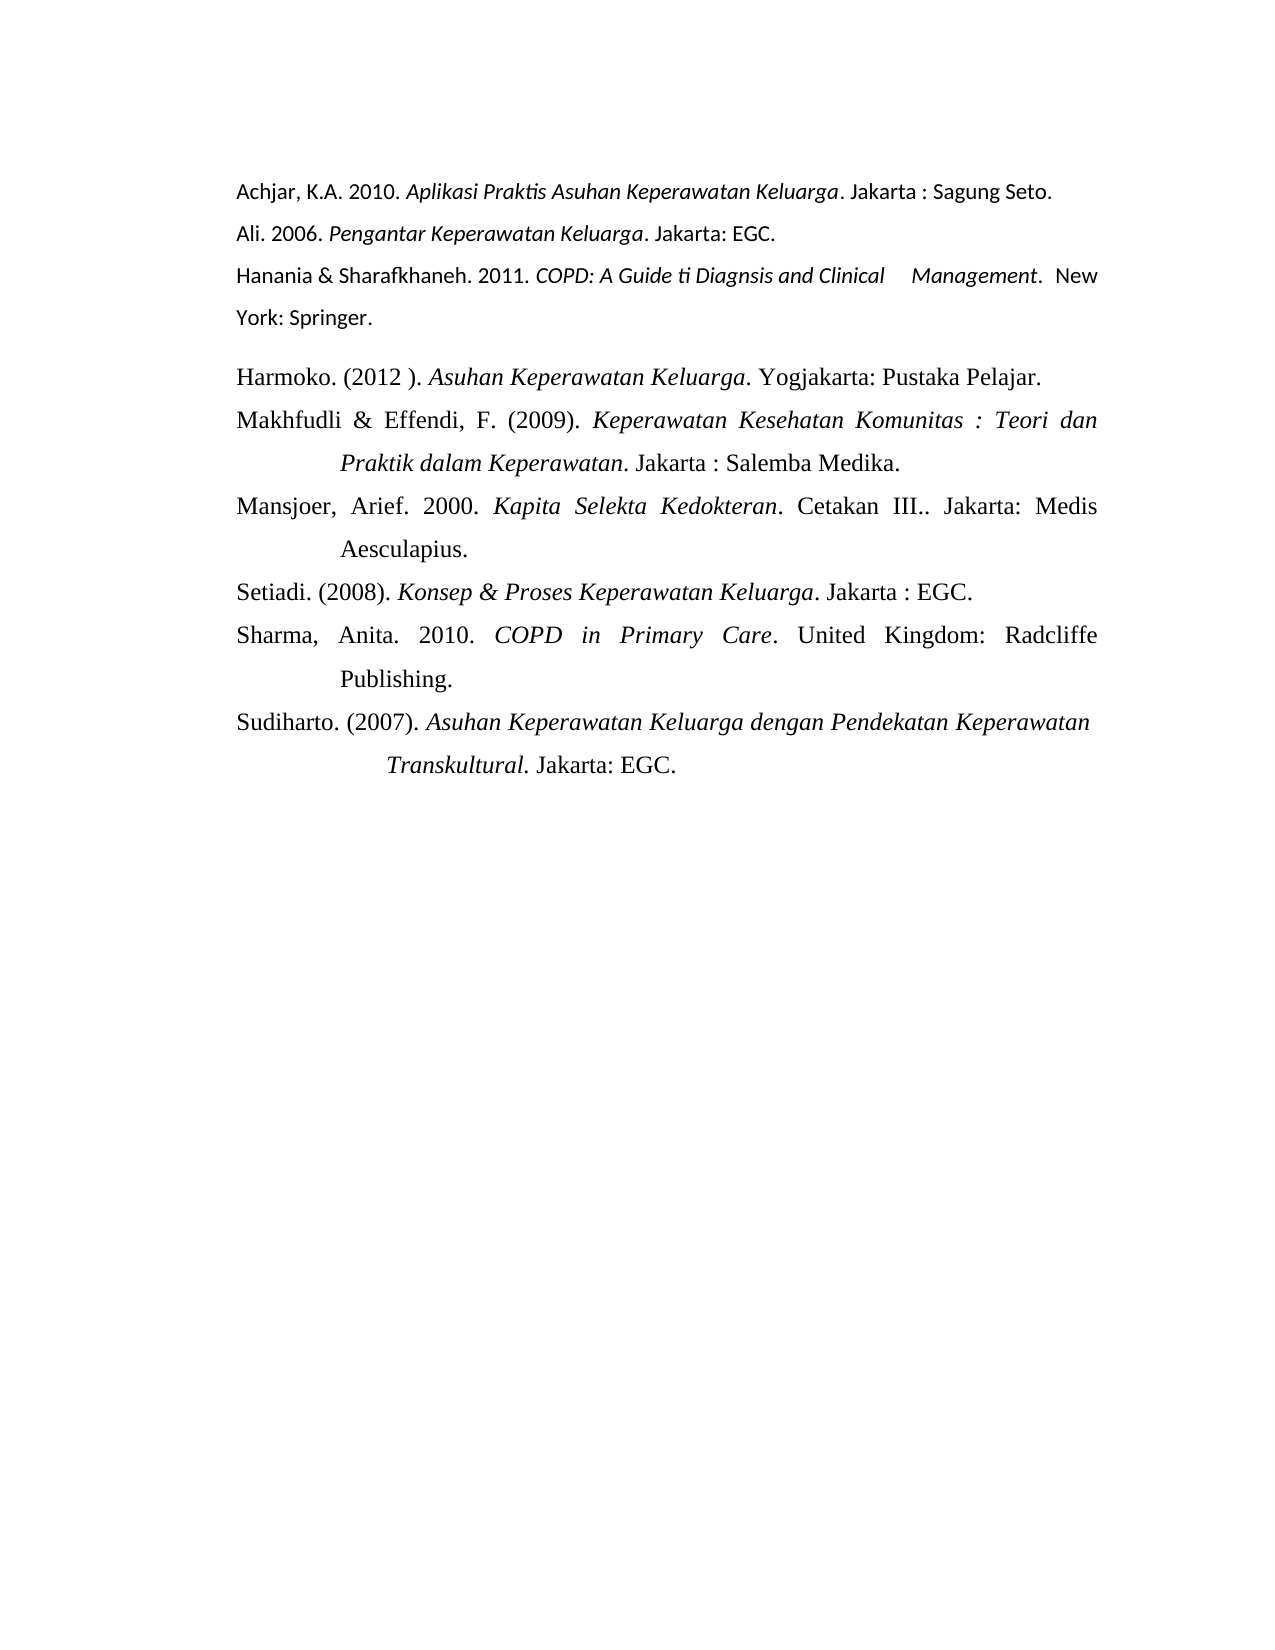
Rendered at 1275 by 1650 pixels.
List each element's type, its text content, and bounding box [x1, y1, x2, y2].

list Hanania & Sharafkhaneh. 2011. COPD: A Guide ti Diagnsis and Clinical Management. New York: Springer. [236, 261, 1098, 331]
list Ali. 2006. Pengantar Keperawatan Keluarga. Jakarta: EGC. [236, 219, 1098, 247]
text Sharma, Anita. 2010. COPD in Primary Care. United Kingdom: Radcliffe Publishing. [236, 621, 1098, 692]
list Achjar, K.A. 2010. Aplikasi Praktis Asuhan Keperawatan Keluarga. Jakarta : Sagung Seto. [236, 177, 1098, 205]
text Makhfudli & Effendi, F. (2009). Keperawatan Kesehatan Komunitas : Teori dan Praktik dalam Keperawatan. Jakarta : Salemba Medika. [236, 405, 1098, 477]
text Mansjoer, Arief. 2000. Kapita Selekta Kedokteran. Cetakan III.. Jakarta: Medis Aesculapius. [236, 491, 1098, 563]
text Setiadi. (2008). Konsep & Proses Keperawatan Keluarga. Jakarta : EGC. [236, 577, 1098, 606]
text Harmoko. (2012 ). Asuhan Keperawatan Keluarga. Yogjakarta: Pustaka Pelajar. [236, 362, 1098, 391]
text Sudiharto. (2007). Asuhan Keperawatan Keluarga dengan Pendekatan Keperawatan Transkultural. Jakarta: EGC. [236, 707, 1098, 779]
